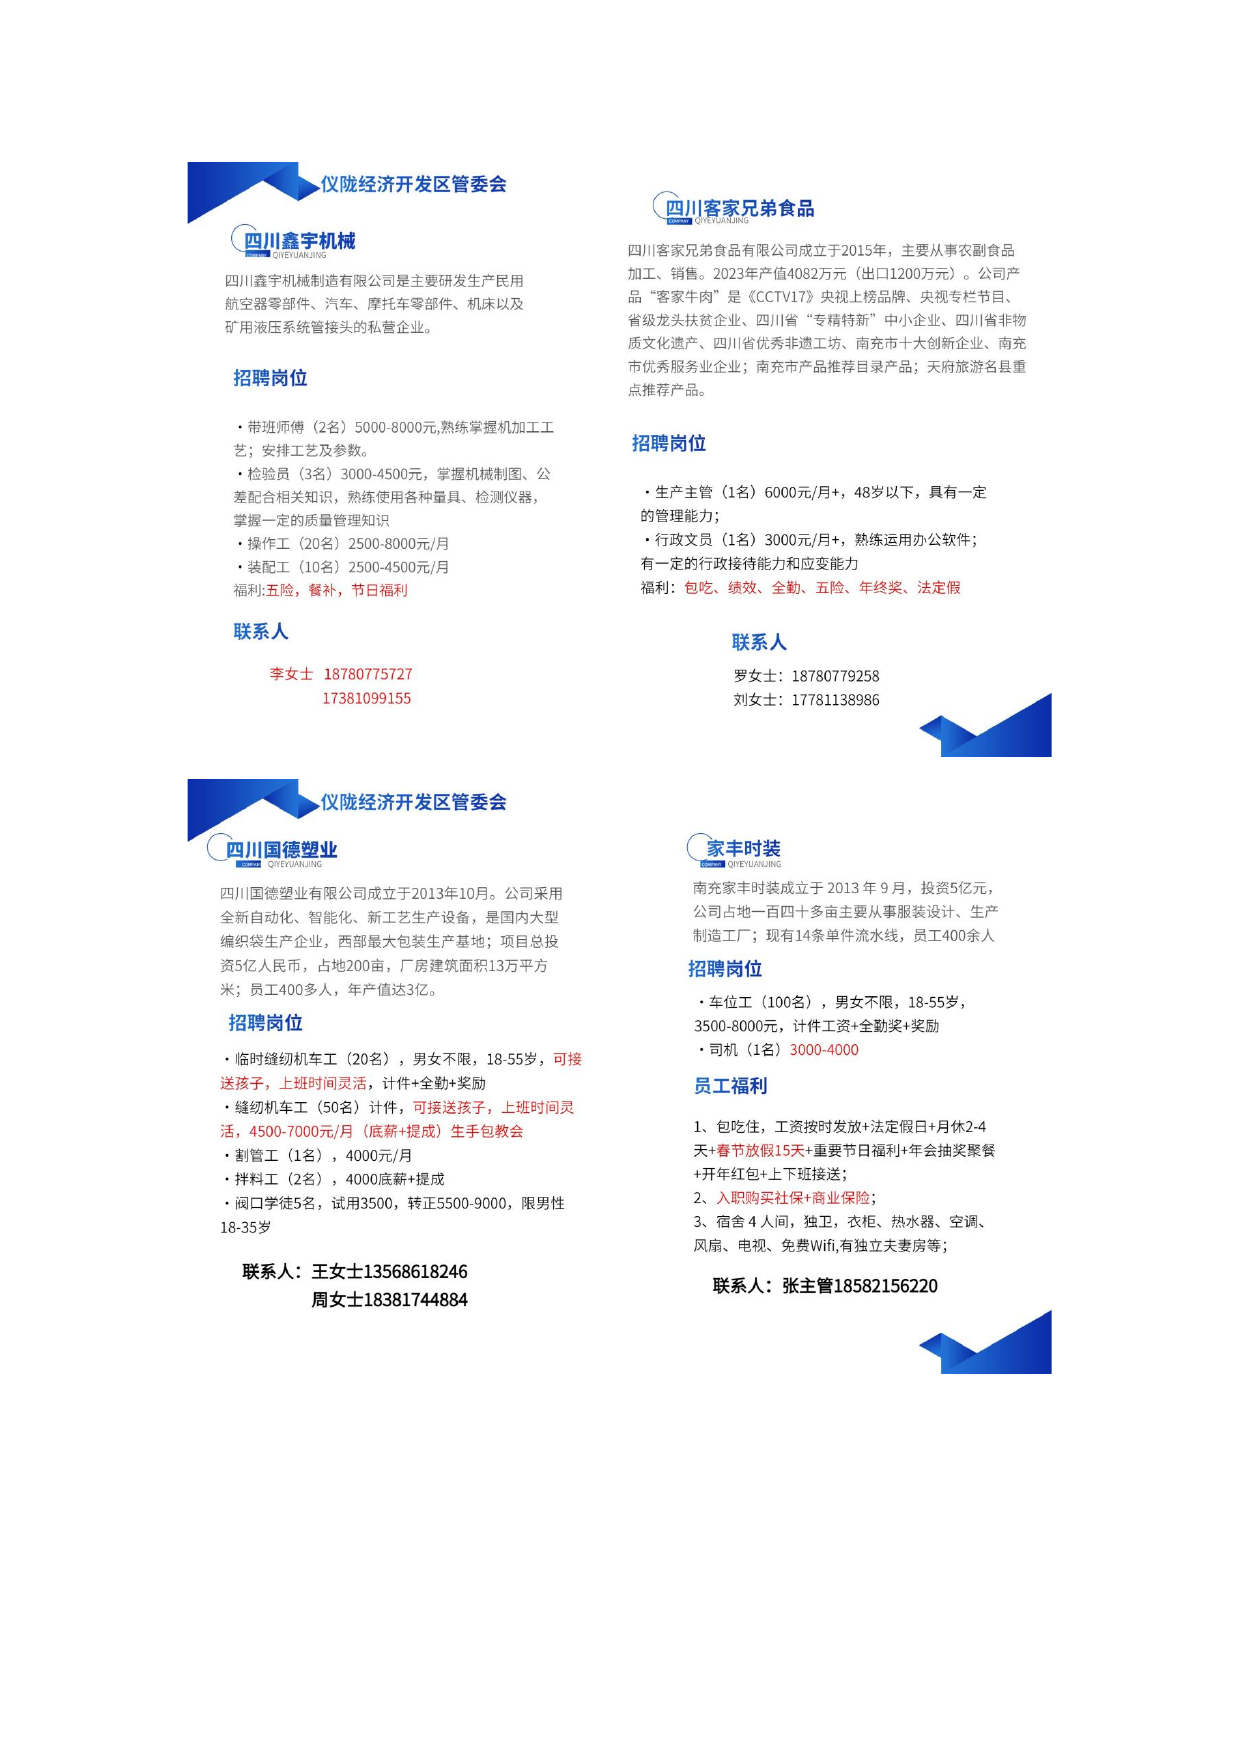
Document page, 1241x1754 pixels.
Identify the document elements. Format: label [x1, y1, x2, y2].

picture [187, 779, 1052, 1374]
picture [187, 162, 1052, 757]
